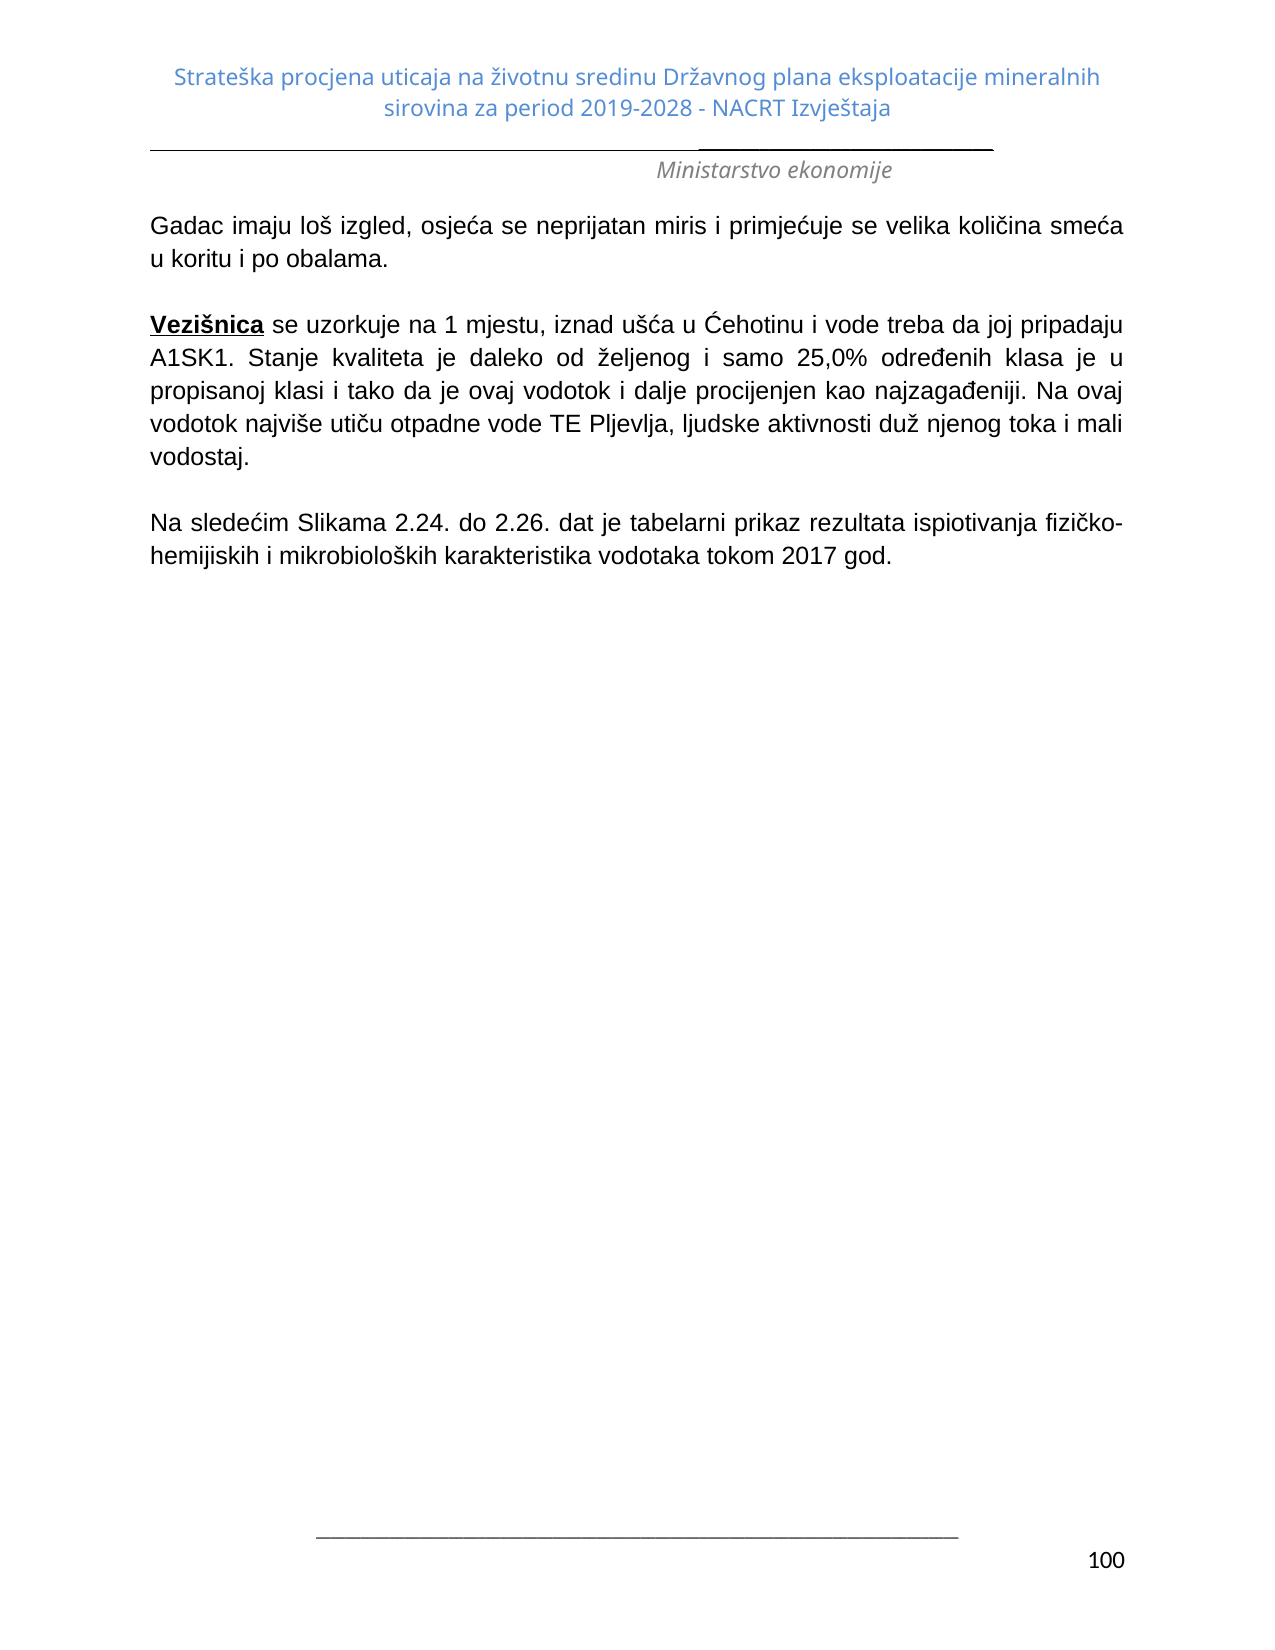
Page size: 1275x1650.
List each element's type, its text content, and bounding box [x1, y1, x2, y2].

text Vezišnica se uzorkuje na 1 mjestu, iznad ušća u Ćehotinu i vode treba da joj pripadaju A1SK1. Stanje kvaliteta je daleko od željenog i samo 25,0% određenih klasa je u propisanoj klasi i tako da je ovaj vodotok i dalje procijenjen kao najzagađeniji. Na ovaj vodotok najviše utiču otpadne vode TE Pljevlja, ljudske aktivnosti duž njenog toka i mali vodostaj. [150, 310, 1125, 471]
text Na sledećim Slikama 2.24. do 2.26. dat je tabelarni prikaz rezultata ispiotivanja fizičko-hemijiskih i mikrobioloških karakteristika vodotaka tokom 2017 god. [150, 508, 1125, 570]
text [150, 211, 1125, 272]
